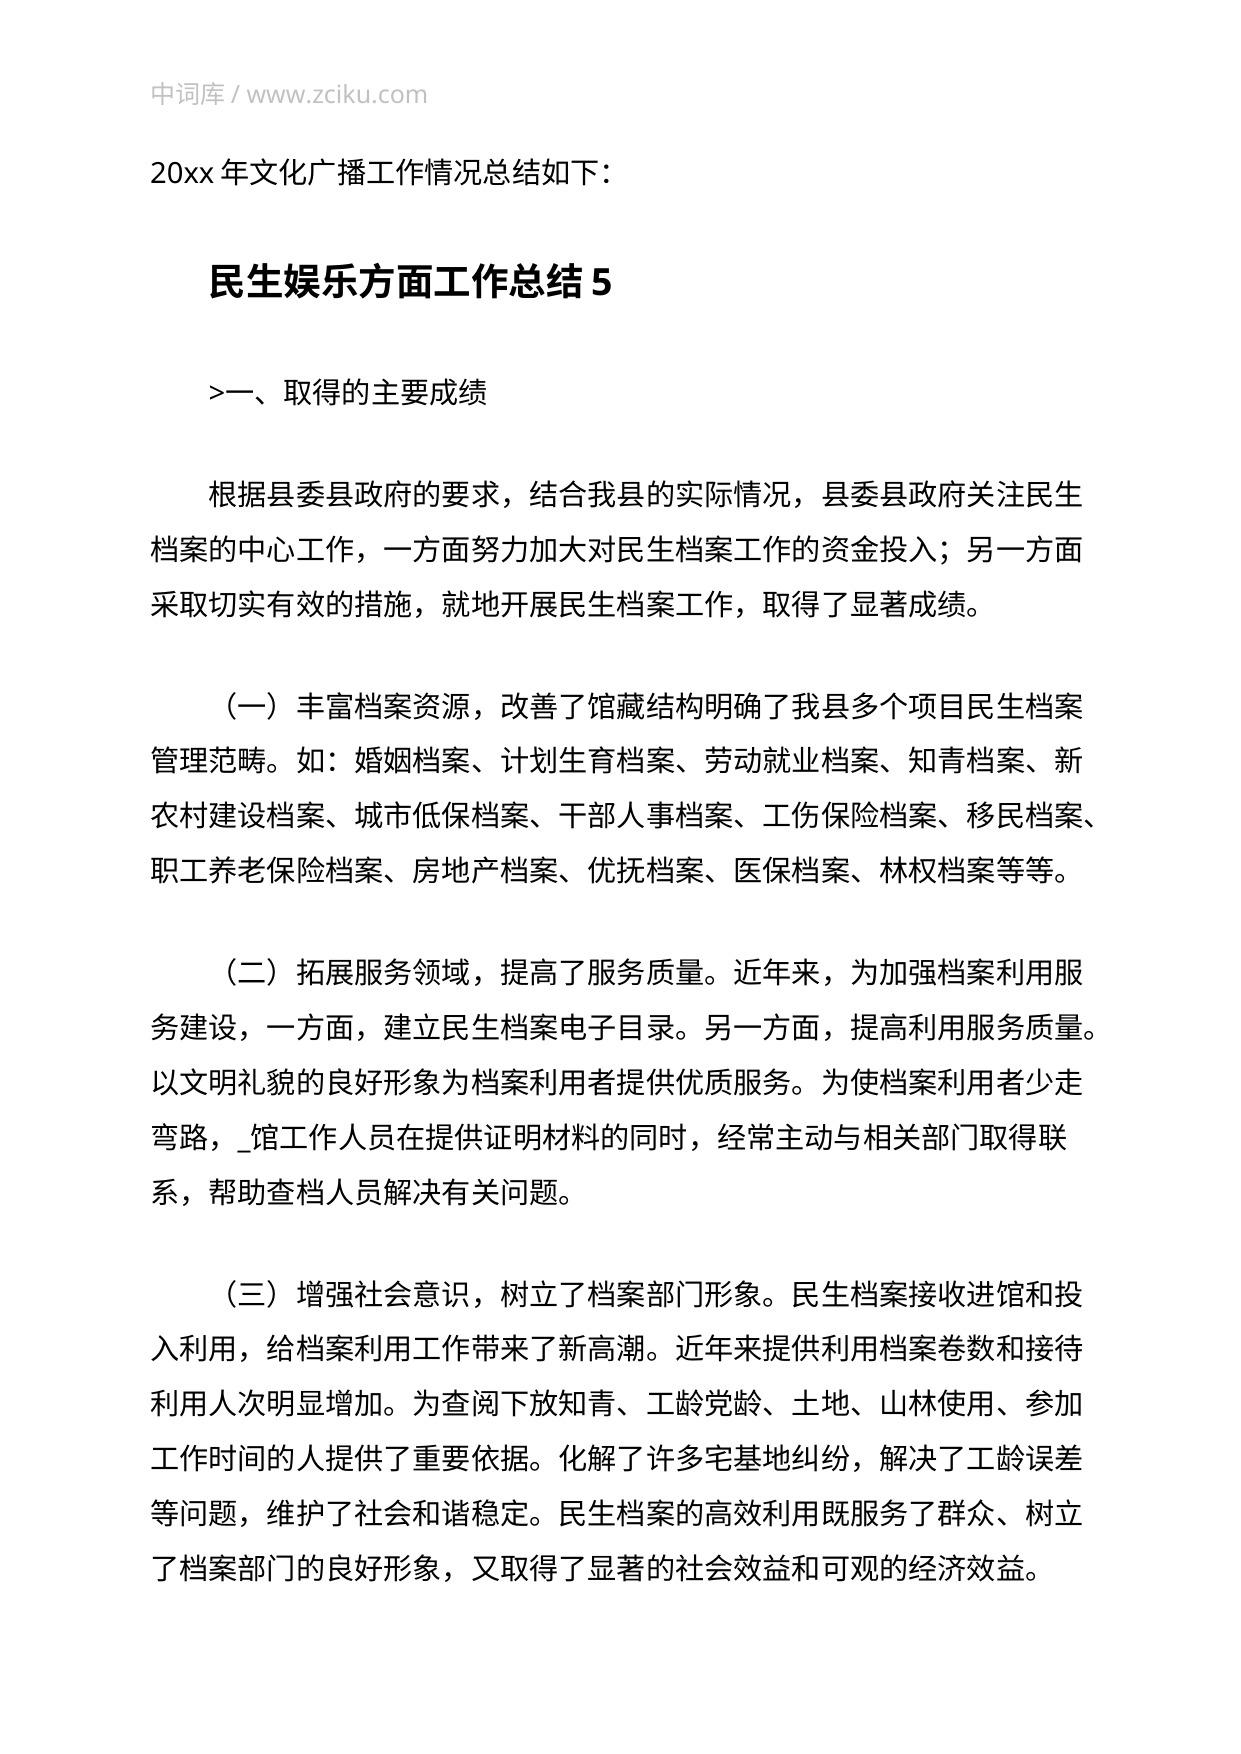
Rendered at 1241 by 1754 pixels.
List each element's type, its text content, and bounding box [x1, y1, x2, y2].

text （二）拓展服务领域，提高了服务质量。近年来，为加强档案利用服务建设，一方面，建立民生档案电子目录。另一方面，提高利用服务质量。以文明礼貌的良好形象为档案利用者提供优质服务。为使档案利用者少走弯路，_馆工作人员在提供证明材料的同时，经常主动与相关部门取得联系，帮助查档人员解决有关问题。 [150, 949, 1090, 1212]
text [150, 150, 1090, 192]
text （一）丰富档案资源，改善了馆藏结构明确了我县多个项目民生档案管理范畴。如：婚姻档案、计划生育档案、劳动就业档案、知青档案、新农村建设档案、城市低保档案、干部人事档案、工伤保险档案、移民档案、职工养老保险档案、房地产档案、优抚档案、医保档案、林权档案等等。 [150, 683, 1090, 890]
text 根据县委县政府的要求，结合我县的实际情况，县委县政府关注民生档案的中心工作，一方面努力加大对民生档案工作的资金投入；另一方面采取切实有效的措施，就地开展民生档案工作，取得了显著成绩。 [150, 472, 1090, 624]
text >一、取得的主要成绩 [150, 369, 1090, 412]
text （三）增强社会意识，树立了档案部门形象。民生档案接收进馆和投入利用，给档案利用工作带来了新高潮。近年来提供利用档案卷数和接待利用人次明显增加。为查阅下放知青、工龄党龄、土地、山林使用、参加工作时间的人提供了重要依据。化解了许多宅基地纠纷，解决了工龄误差等问题，维护了社会和谐稳定。民生档案的高效利用既服务了群众、树立了档案部门的良好形象，又取得了显著的社会效益和可观的经济效益。 [150, 1271, 1090, 1588]
text 民生娱乐方面工作总结5 [150, 252, 1090, 306]
